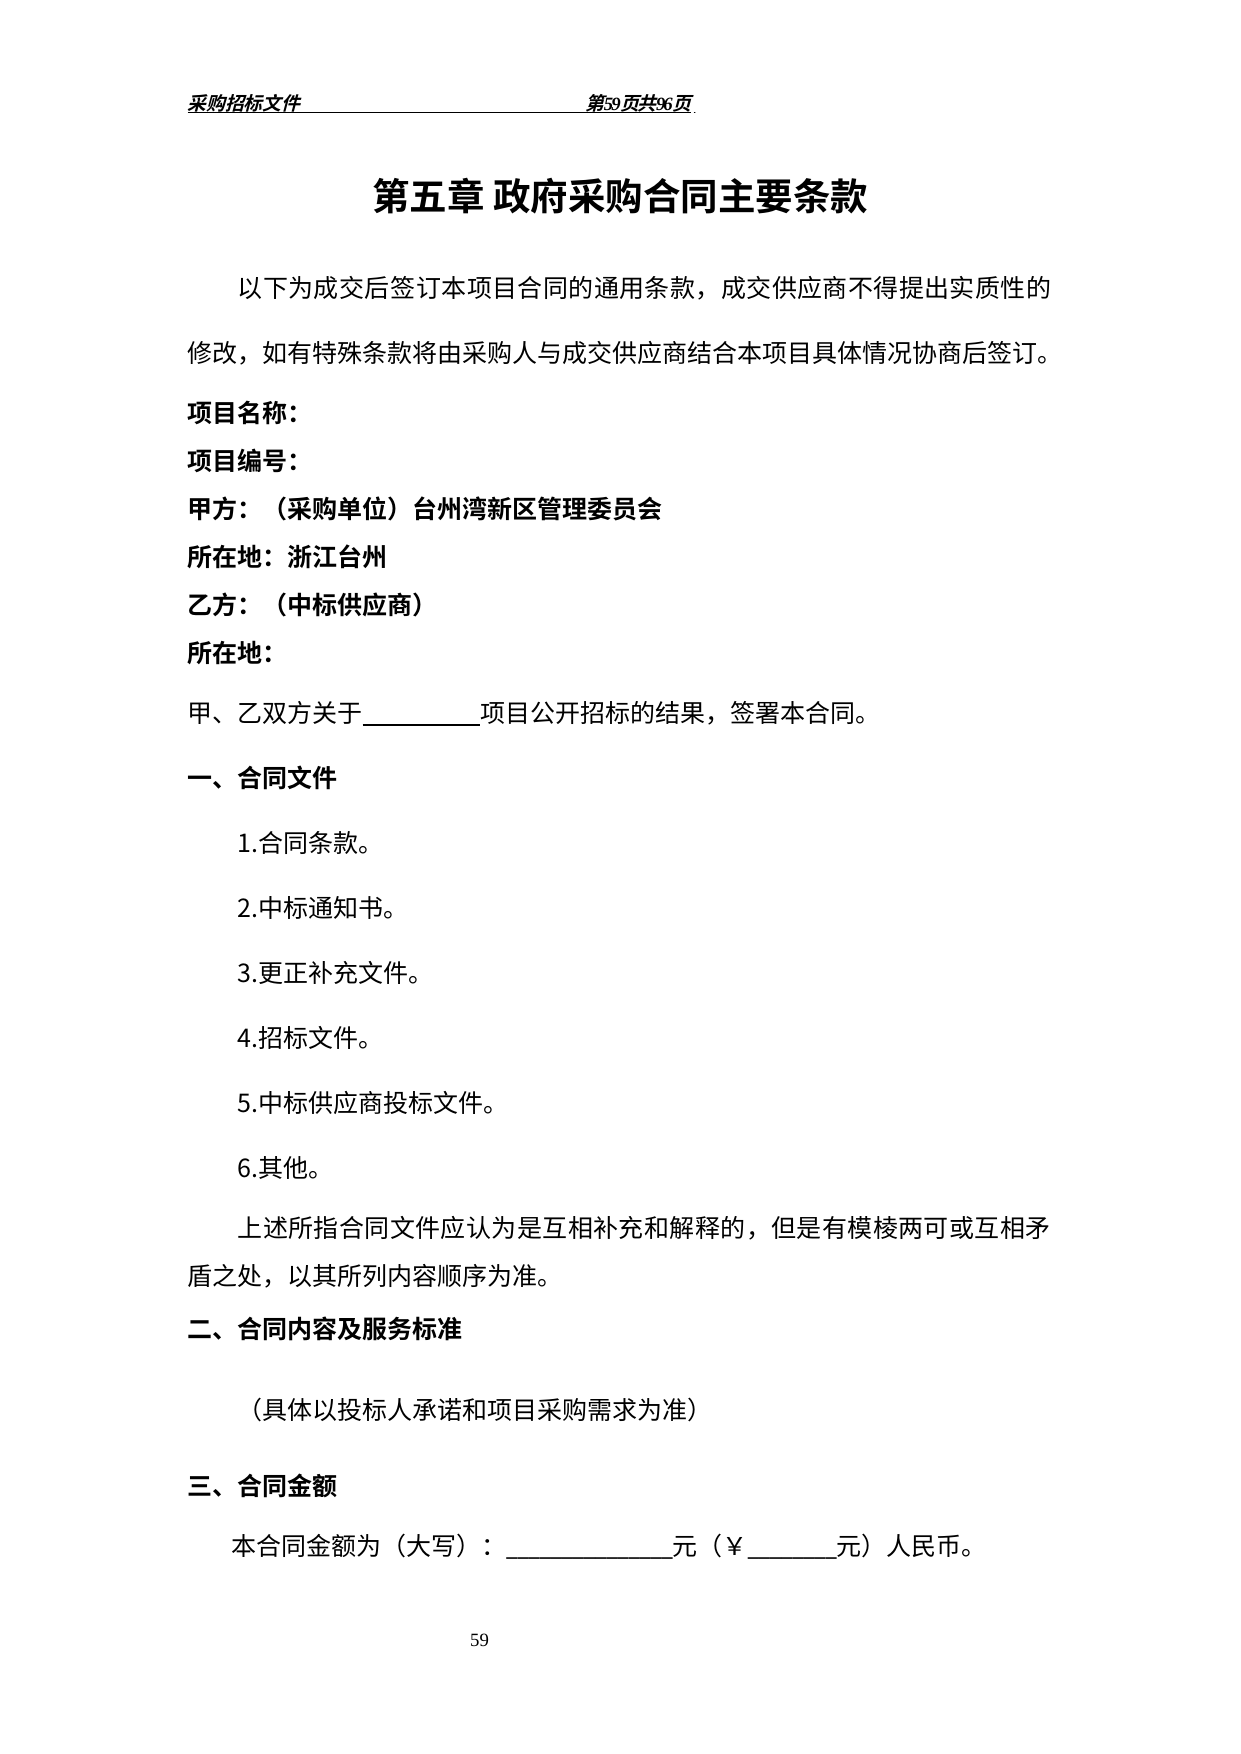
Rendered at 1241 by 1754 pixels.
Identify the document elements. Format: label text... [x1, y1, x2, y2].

text 一、合同文件 [187, 744, 1053, 809]
text 乙方：（中标供应商） [187, 576, 1053, 624]
text （具体以投标人承诺和项目采购需求为准） [187, 1376, 1053, 1441]
text 以下为成交后签订本项目合同的通用条款，成交供应商不得提出实质性的修改，如有特殊条款将由采购人与成交供应商结合本项目具体情况协商后签订。 [187, 254, 1053, 384]
text 上述所指合同文件应认为是互相补充和解释的，但是有模棱两可或互相矛盾之处，以其所列内容顺序为准。 [187, 1199, 1053, 1295]
text 1.合同条款。 [187, 809, 1053, 874]
text 3.更正补充文件。 [187, 939, 1053, 1004]
text 本合同金额为（大写）：_______________元（￥________元）人民币。 [187, 1517, 1053, 1565]
text 4.招标文件。 [187, 1004, 1053, 1069]
text 6.其他。 [187, 1134, 1053, 1199]
text 三、合同金额 [187, 1457, 1053, 1504]
list 政府采购合同主要条款 [187, 162, 1053, 227]
text 项目名称： [187, 384, 1053, 432]
text 5.中标供应商投标文件。 [187, 1069, 1053, 1134]
text 2.中标通知书。 [187, 874, 1053, 939]
text 项目编号： [187, 432, 1053, 480]
text 甲方：（采购单位）台州湾新区管理委员会 [187, 480, 1053, 528]
text 所在地： [187, 624, 1053, 672]
text 所在地：浙江台州 [187, 528, 1053, 576]
text 甲、乙双方关于 项目公开招标的结果，签署本合同。 [187, 684, 1053, 732]
text 二、合同内容及服务标准 [187, 1295, 1053, 1360]
